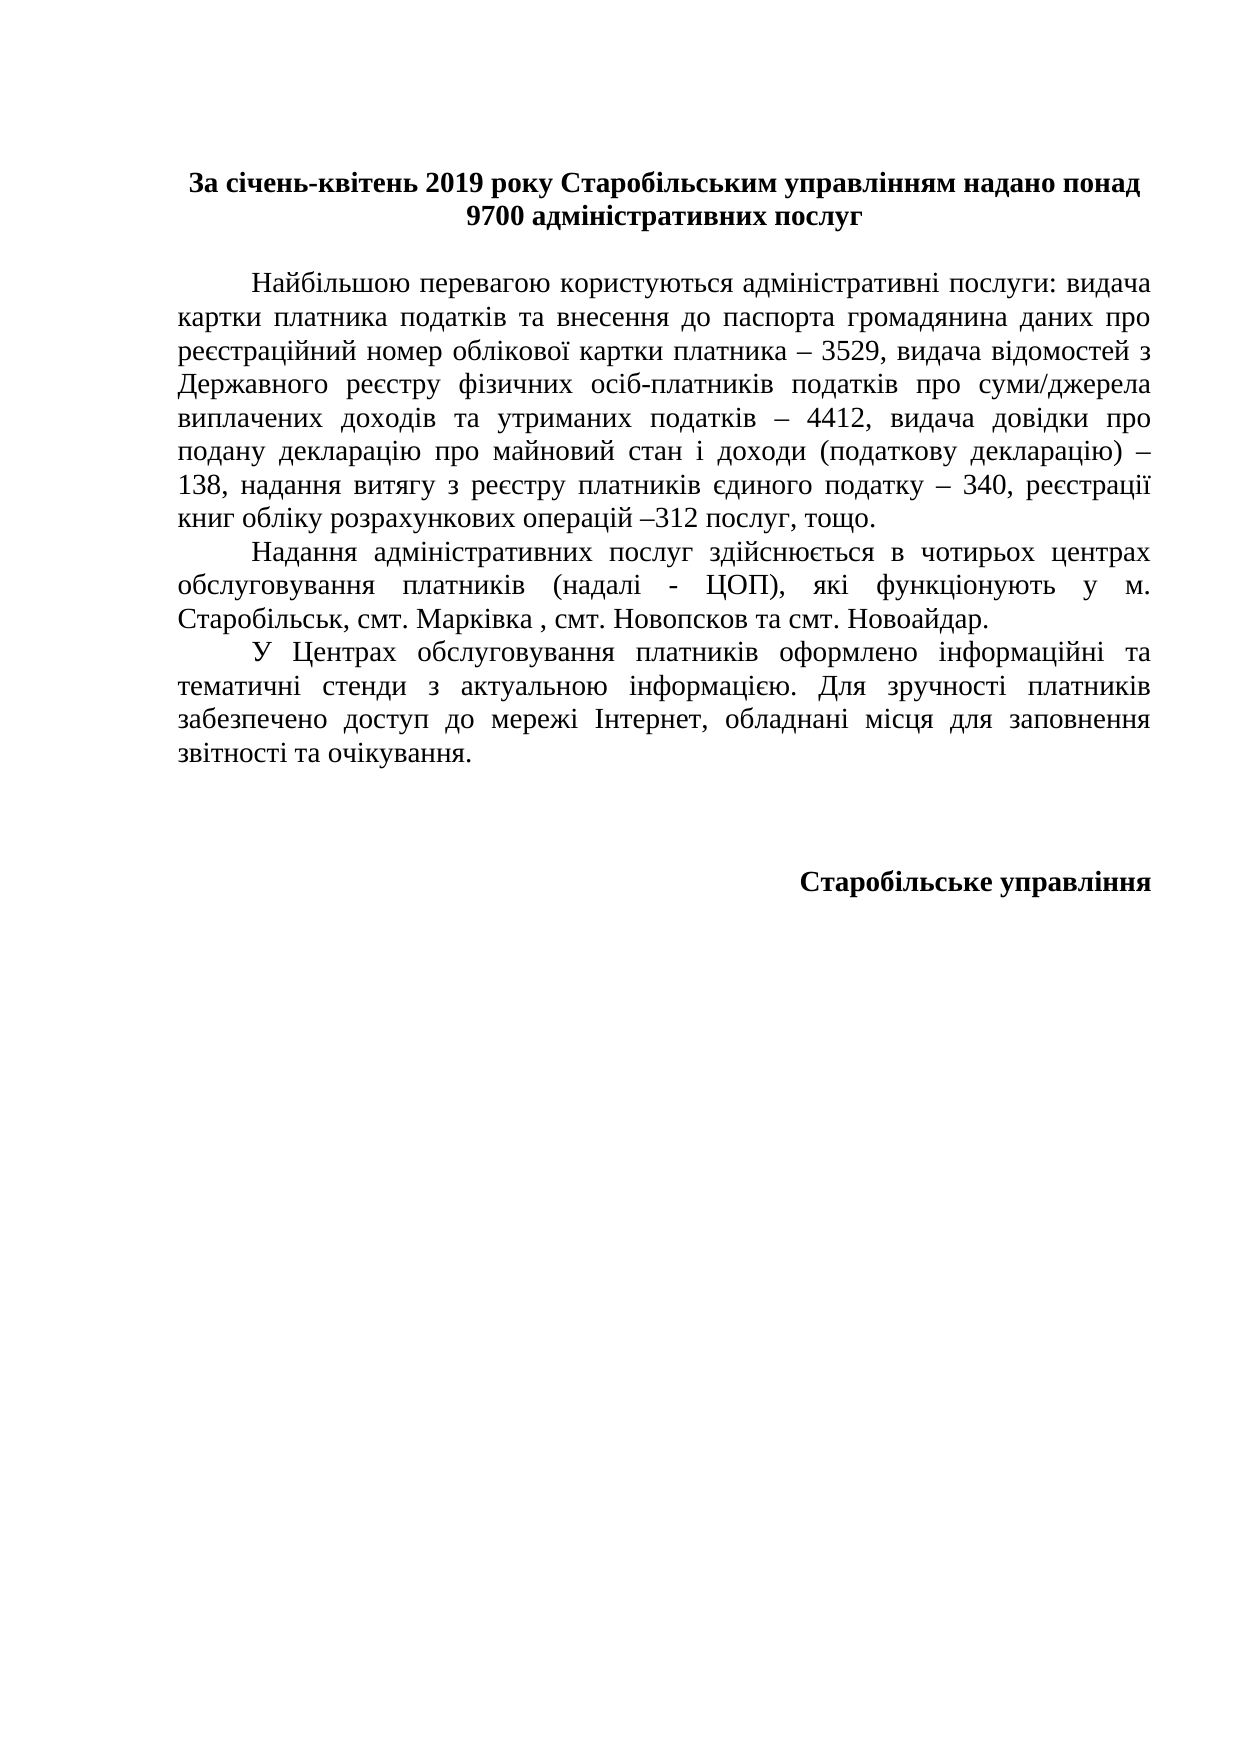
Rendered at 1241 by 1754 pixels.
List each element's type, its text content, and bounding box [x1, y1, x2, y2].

text За січень-квітень 2019 року Старобільським управлінням надано понад 9700 адміністративних послуг [177, 165, 1152, 232]
text Найбільшою перевагою користуються адміністративні послуги: видача картки платника податків та внесення до паспорта громадянина даних про реєстраційний номер облікової картки платника – 3529, видача відомостей з Державного реєстру фізичних осіб-платників податків про суми/джерела виплачених доходів та утриманих податків – 4412, видача довідки про подану декларацію про майновий стан і доходи (податкову декларацію) – 138, надання витягу з реєстру платників єдиного податку – 340, реєстрації книг обліку розрахункових операцій –312 послуг, тощо. [177, 266, 1152, 534]
text Старобільське управління [177, 864, 1152, 897]
text Надання адміністративних послуг здійснюється в чотирьох центрах обслуговування платників (надалі - ЦОП), які функціонують у м. Старобільськ, смт. Марківка , смт. Новопсков та смт. Новоайдар. [177, 534, 1152, 634]
text У Центрах обслуговування платників оформлено інформаційні та тематичні стенди з актуальною інформацією. Для зручності платників забезпечено доступ до мережі Інтернет, обладнані місця для заповнення звітності та очікування. [177, 634, 1152, 769]
